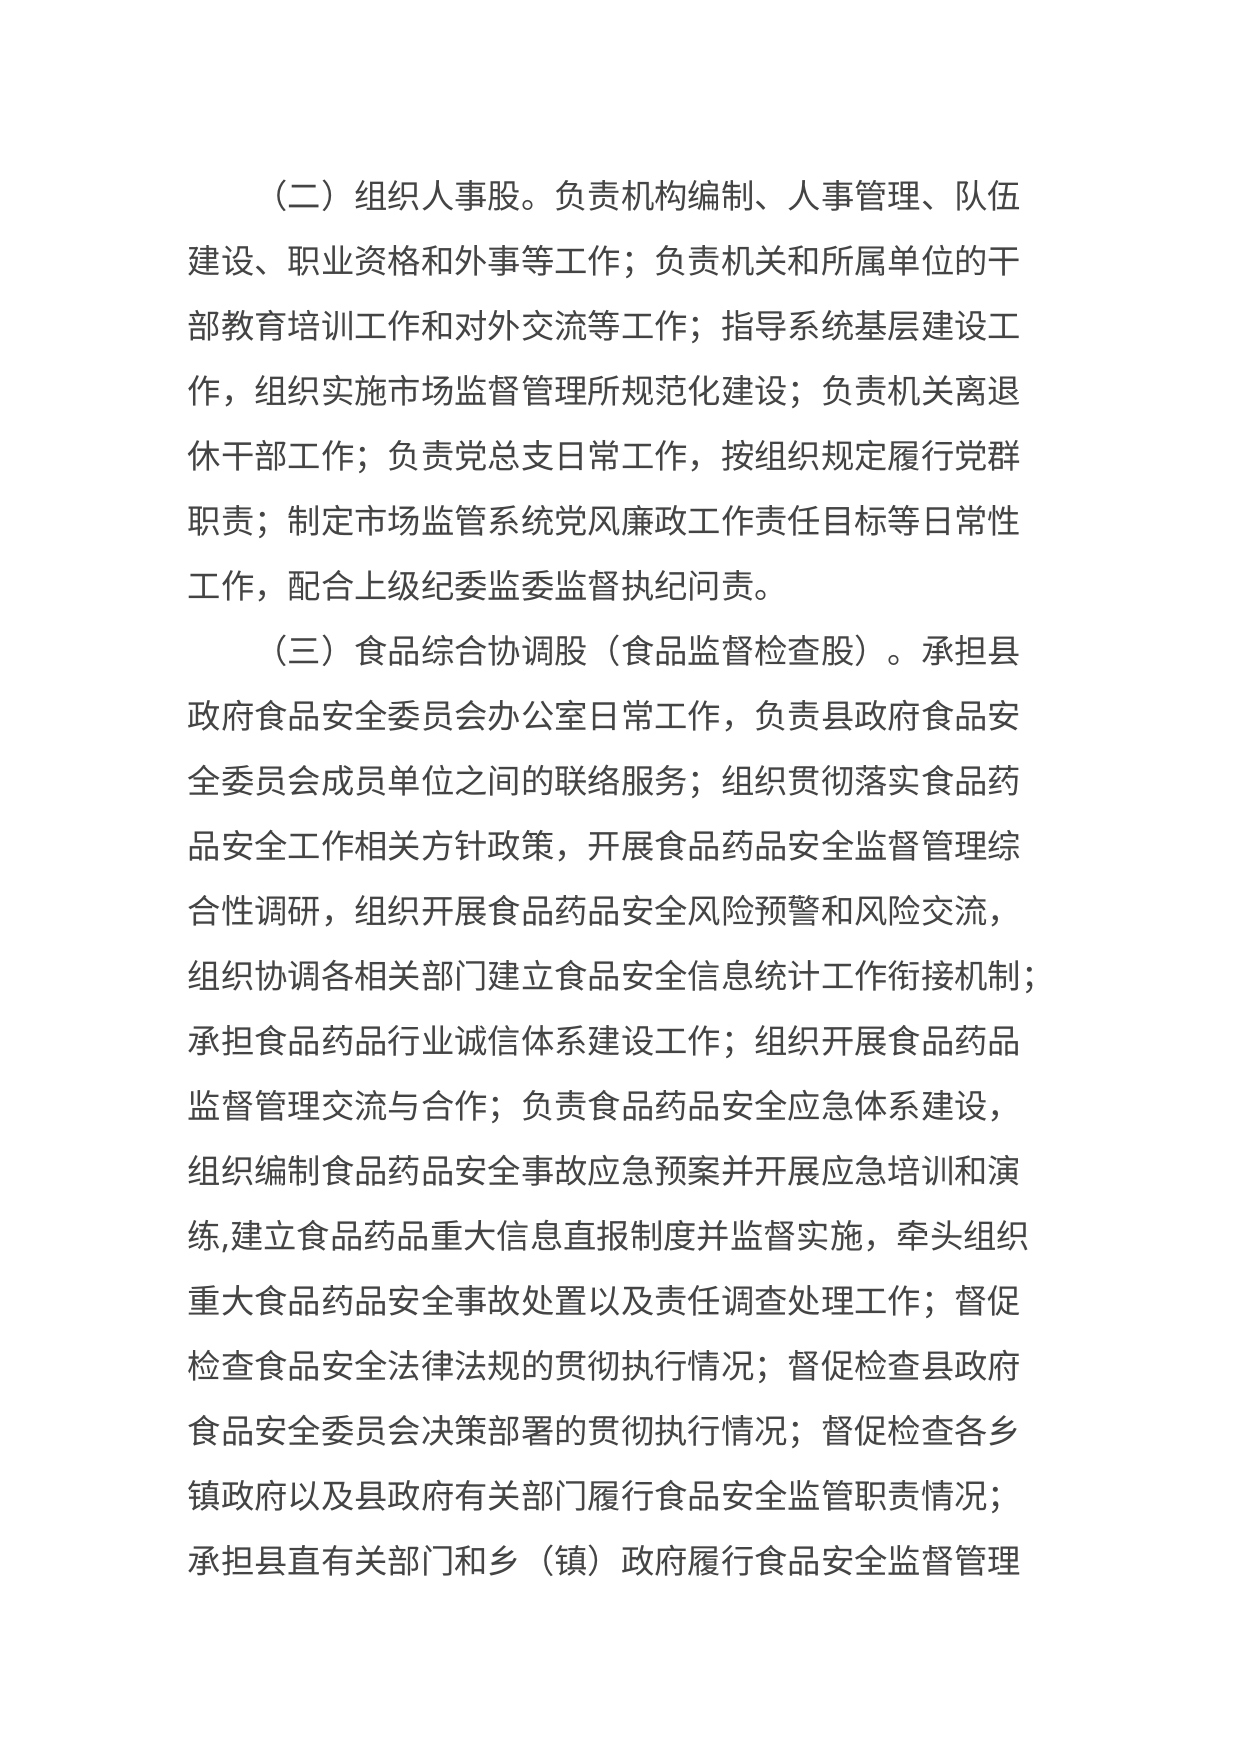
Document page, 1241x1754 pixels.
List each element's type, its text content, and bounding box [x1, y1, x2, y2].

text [187, 617, 1053, 1592]
text （二）组织人事股。负责机构编制、人事管理、队伍建设、职业资格和外事等工作；负责机关和所属单位的干部教育培训工作和对外交流等工作；指导系统基层建设工作，组织实施市场监督管理所规范化建设；负责机关离退休干部工作；负责党总支日常工作，按组织规定履行党群职责；制定市场监管系统党风廉政工作责任目标等日常性工作，配合上级纪委监委监督执纪问责。 [187, 162, 1053, 617]
